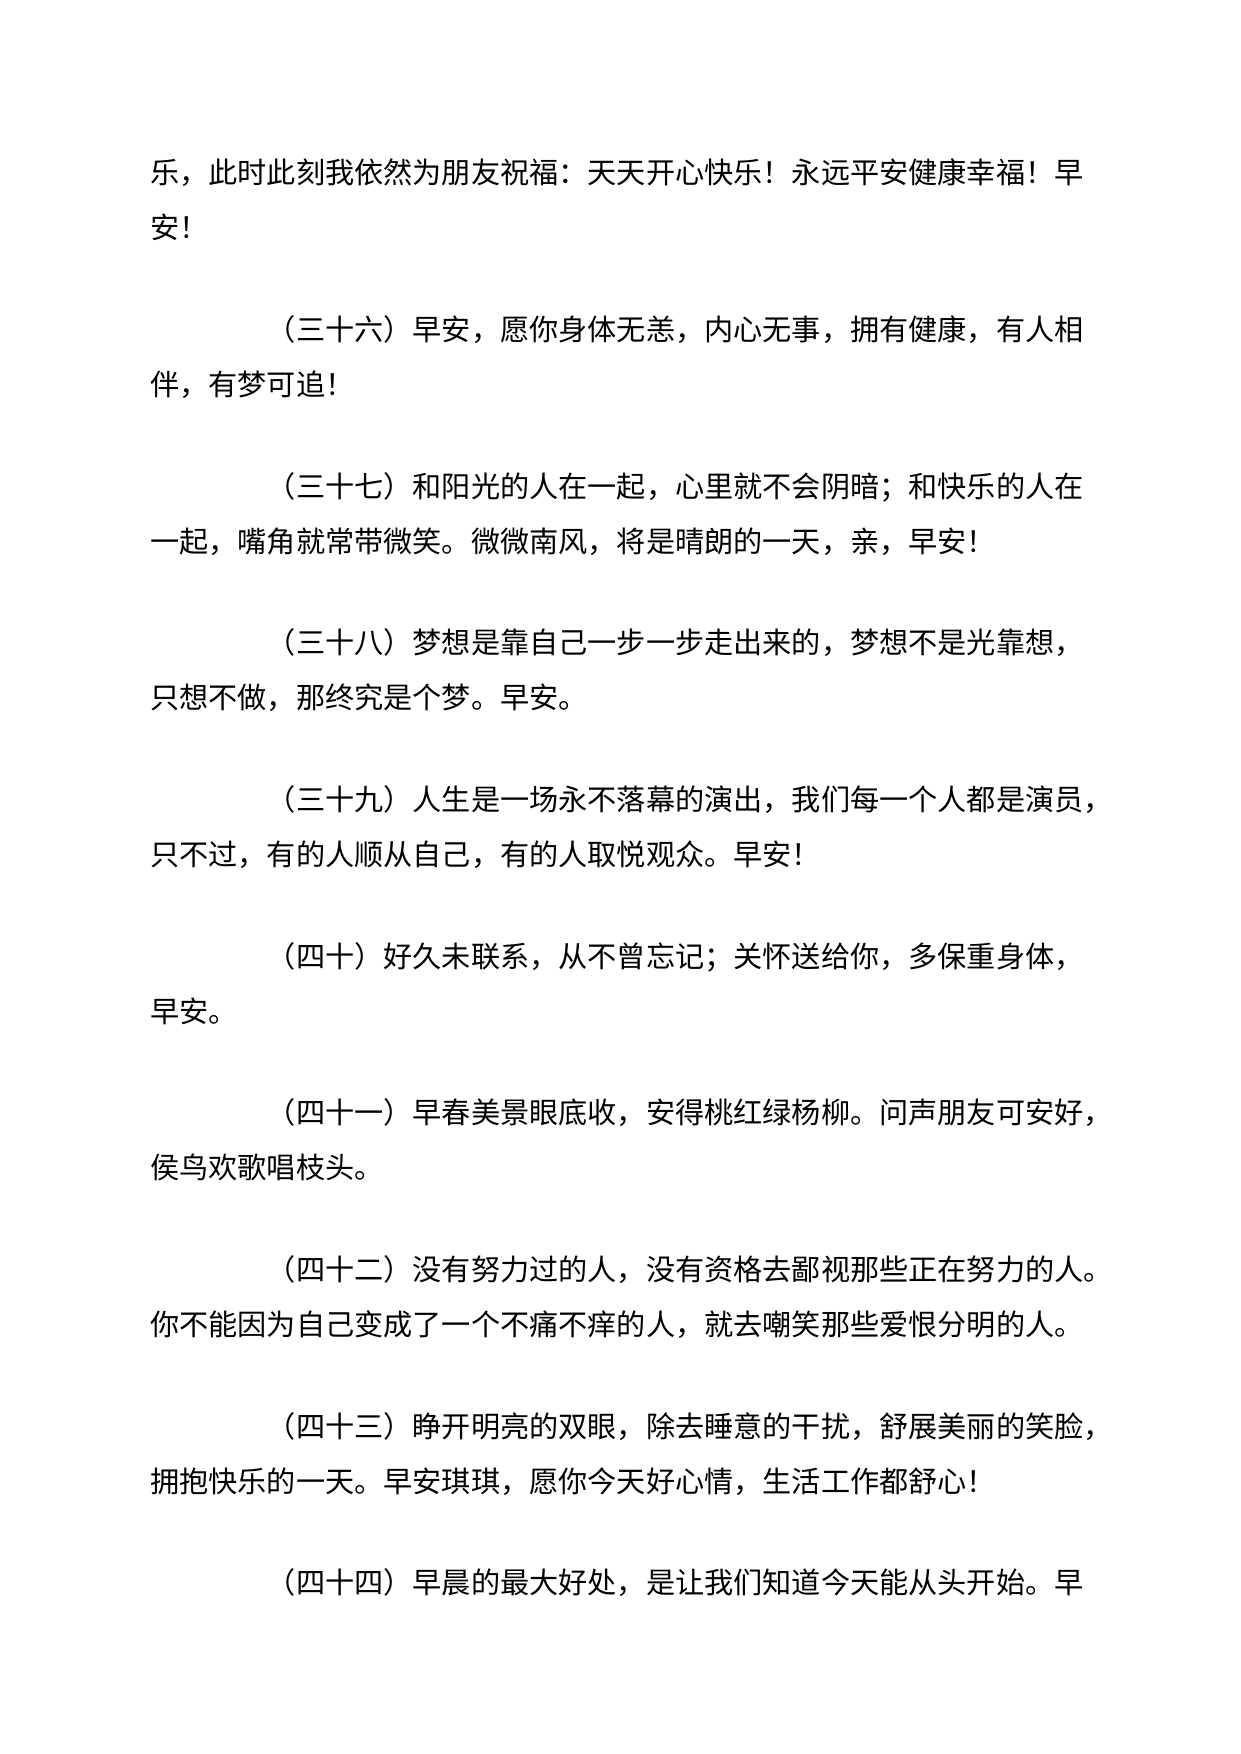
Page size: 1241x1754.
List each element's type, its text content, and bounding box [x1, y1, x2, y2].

text （四十）好久未联系，从不曾忘记；关怀送给你，多保重身体，早安。 [150, 933, 1090, 1031]
text （三十六）早安，愿你身体无恙，内心无事，拥有健康，有人相伴，有梦可追！ [150, 307, 1090, 404]
text （三十九）人生是一场永不落幕的演出，我们每一个人都是演员，只不过，有的人顺从自己，有的人取悦观众。早安！ [150, 777, 1090, 874]
text （三十七）和阳光的人在一起，心里就不会阴暗；和快乐的人在一起，嘴角就常带微笑。微微南风，将是晴朗的一天，亲，早安！ [150, 463, 1090, 561]
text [150, 1560, 1090, 1602]
text （四十二）没有努力过的人，没有资格去鄙视那些正在努力的人。你不能因为自己变成了一个不痛不痒的人，就去嘲笑那些爱恨分明的人。 [150, 1247, 1090, 1344]
text （三十八）梦想是靠自己一步一步走出来的，梦想不是光靠想，只想不做，那终究是个梦。早安。 [150, 620, 1090, 717]
text （四十三）睁开明亮的双眼，除去睡意的干扰，舒展美丽的笑脸，拥抱快乐的一天。早安琪琪，愿你今天好心情，生活工作都舒心！ [150, 1403, 1090, 1501]
text （四十一）早春美景眼底收，安得桃红绿杨柳。问声朋友可安好，侯鸟欢歌唱枝头。 [150, 1090, 1090, 1187]
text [150, 150, 1090, 247]
